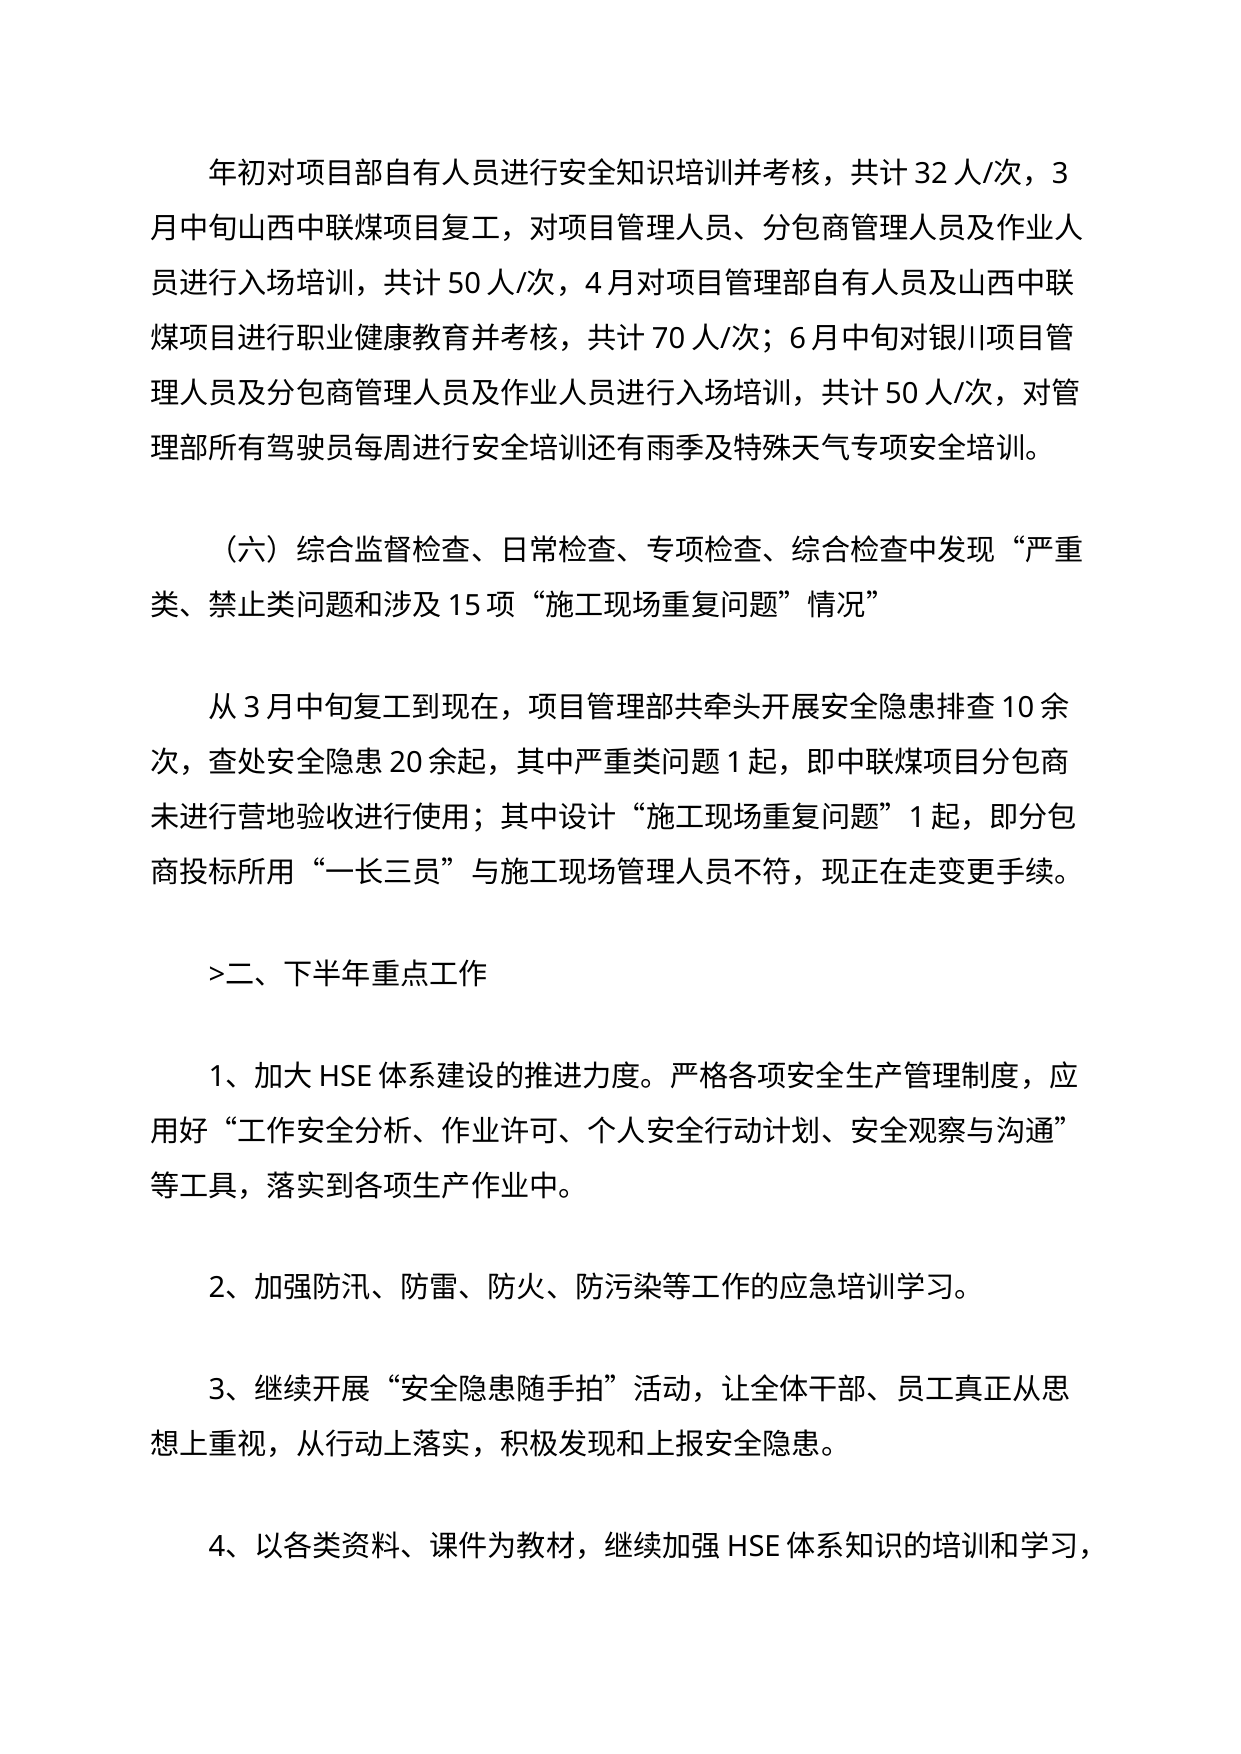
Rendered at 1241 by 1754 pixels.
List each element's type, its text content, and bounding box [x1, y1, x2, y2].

text 2、加强防汛、防雷、防火、防污染等工作的应急培训学习。 [150, 1264, 1090, 1306]
text （六）综合监督检查、日常检查、专项检查、综合检查中发现“严重类、禁止类问题和涉及15项“施工现场重复问题”情况” [150, 527, 1090, 624]
text >二、下半年重点工作 [150, 950, 1090, 993]
text 3、继续开展“安全隐患随手拍”活动，让全体干部、员工真正从思想上重视，从行动上落实，积极发现和上报安全隐患。 [150, 1366, 1090, 1463]
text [150, 1523, 1090, 1565]
text 1、加大HSE体系建设的推进力度。严格各项安全生产管理制度，应用好“工作安全分析、作业许可、个人安全行动计划、安全观察与沟通”等工具，落实到各项生产作业中。 [150, 1052, 1090, 1204]
text 从3月中旬复工到现在，项目管理部共牵头开展安全隐患排查10余次，查处安全隐患20余起，其中严重类问题1起，即中联煤项目分包商未进行营地验收进行使用；其中设计“施工现场重复问题”1起，即分包商投标所用“一长三员”与施工现场管理人员不符，现正在走变更手续。 [150, 683, 1090, 891]
text 年初对项目部自有人员进行安全知识培训并考核，共计32人/次，3月中旬山西中联煤项目复工，对项目管理人员、分包商管理人员及作业人员进行入场培训，共计50人/次，4月对项目管理部自有人员及山西中联煤项目进行职业健康教育并考核，共计70人/次；6月中旬对银川项目管理人员及分包商管理人员及作业人员进行入场培训，共计50人/次，对管理部所有驾驶员每周进行安全培训还有雨季及特殊天气专项安全培训。 [150, 150, 1090, 467]
